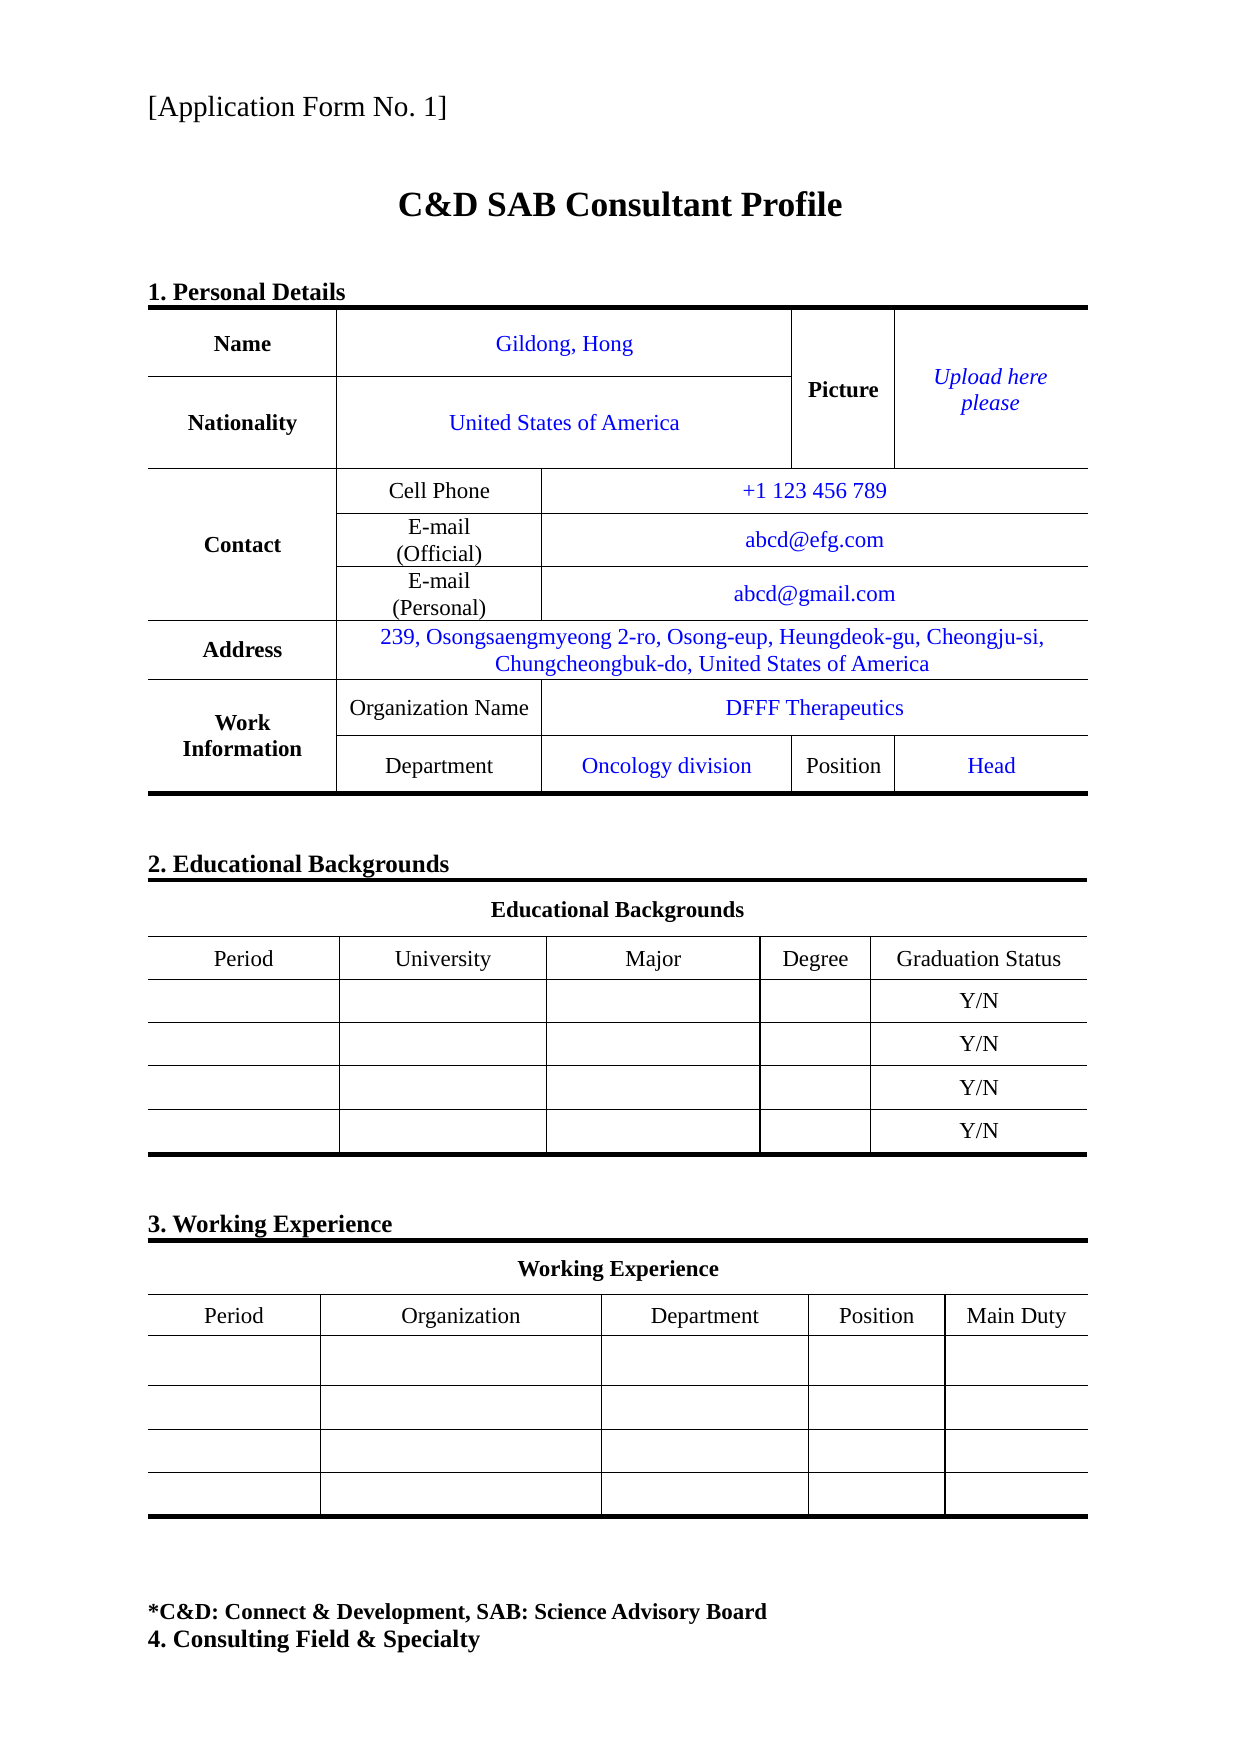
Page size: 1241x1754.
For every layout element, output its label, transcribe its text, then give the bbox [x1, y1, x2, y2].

table_cell [148, 1110, 339, 1152]
table_cell Period [148, 1295, 320, 1335]
table_cell [321, 1430, 601, 1472]
table_cell [321, 1336, 601, 1384]
table_header Educational Backgrounds [148, 882, 1087, 936]
table_header Upload here please [895, 310, 1088, 468]
table_cell Period [148, 937, 339, 979]
table_cell [148, 1336, 320, 1384]
table_cell [547, 1066, 759, 1109]
table_cell [148, 1473, 320, 1514]
text 3. Working Experience [148, 1209, 1092, 1238]
table_cell [946, 1386, 1088, 1428]
table_cell [761, 1023, 870, 1065]
table_cell [602, 1430, 808, 1472]
table_cell abcd@efg.com [542, 514, 1088, 566]
table_cell [340, 1110, 546, 1152]
table_header Name [148, 310, 336, 376]
table_cell [809, 1473, 944, 1514]
text [Application Form No. 1] [148, 89, 1091, 122]
table_cell [602, 1336, 808, 1384]
table_cell [321, 1473, 601, 1514]
text 2. Educational Backgrounds [148, 849, 1092, 877]
table_cell Nationality [148, 377, 336, 468]
table_cell Position [792, 736, 894, 791]
table_cell Organization Name [337, 680, 541, 734]
table_cell Organization [321, 1295, 601, 1335]
text *C&D: Connect & Development, SAB: Science Advisory Board [148, 1598, 1092, 1624]
table_cell [148, 1386, 320, 1428]
table_cell Degree [761, 937, 870, 979]
table_cell Oncology division [542, 736, 791, 791]
table_cell [340, 1066, 546, 1109]
table_cell Cell Phone [337, 469, 541, 512]
table_cell Address [148, 621, 336, 678]
table_cell 239, Osongsaengmyeong 2-ro, Osong-eup, Heungdeok-gu, Cheongju-si, Chungcheongbuk-do, United States of America [337, 621, 1088, 678]
table_cell E-mail (Official) [337, 514, 541, 566]
table_cell Head [895, 736, 1088, 791]
table_cell Y/N [871, 1110, 1087, 1152]
table_cell [761, 1066, 870, 1109]
table_cell Position [809, 1295, 944, 1335]
table_cell [761, 1110, 870, 1152]
table_cell [148, 1430, 320, 1472]
table_cell [761, 980, 870, 1022]
table_cell [340, 980, 546, 1022]
table_cell Main Duty [946, 1295, 1088, 1335]
table_cell Department [337, 736, 541, 791]
table_cell Contact [148, 469, 336, 620]
table_cell [809, 1336, 944, 1384]
table_cell University [340, 937, 546, 979]
table_cell [946, 1473, 1088, 1514]
table_header Gildong, Hong [337, 310, 791, 376]
table_cell Y/N [871, 1066, 1087, 1109]
table_cell [602, 1386, 808, 1428]
table_cell United States of America [337, 377, 791, 468]
table_cell +1 123 456 789 [542, 469, 1088, 512]
table_cell DFFF Therapeutics [542, 680, 1088, 734]
table_cell [547, 980, 759, 1022]
table_cell Y/N [871, 980, 1087, 1022]
table_cell E-mail (Personal) [337, 567, 541, 620]
table_cell [340, 1023, 546, 1065]
table_cell Y/N [871, 1023, 1087, 1065]
table_cell [809, 1386, 944, 1428]
table_cell abcd@gmail.com [542, 567, 1088, 620]
table_cell [602, 1473, 808, 1514]
table_cell [946, 1430, 1088, 1472]
table_cell [148, 1023, 339, 1065]
table_header Picture [792, 310, 894, 468]
text C&D SAB Consultant Profile [148, 183, 1092, 224]
table_cell Graduation Status [871, 937, 1087, 979]
table_header Working Experience [148, 1243, 1088, 1294]
text 4. Consulting Field & Specialty [148, 1624, 1092, 1653]
table_cell [148, 980, 339, 1022]
table_cell Work Information [148, 680, 336, 791]
table_cell [321, 1386, 601, 1428]
text 1. Personal Details [148, 277, 1092, 305]
table_cell [148, 1066, 339, 1109]
table_cell [809, 1430, 944, 1472]
table_cell Major [547, 937, 759, 979]
table_cell [547, 1023, 759, 1065]
table_cell Department [602, 1295, 808, 1335]
table_cell [547, 1110, 759, 1152]
table_cell [946, 1336, 1088, 1384]
